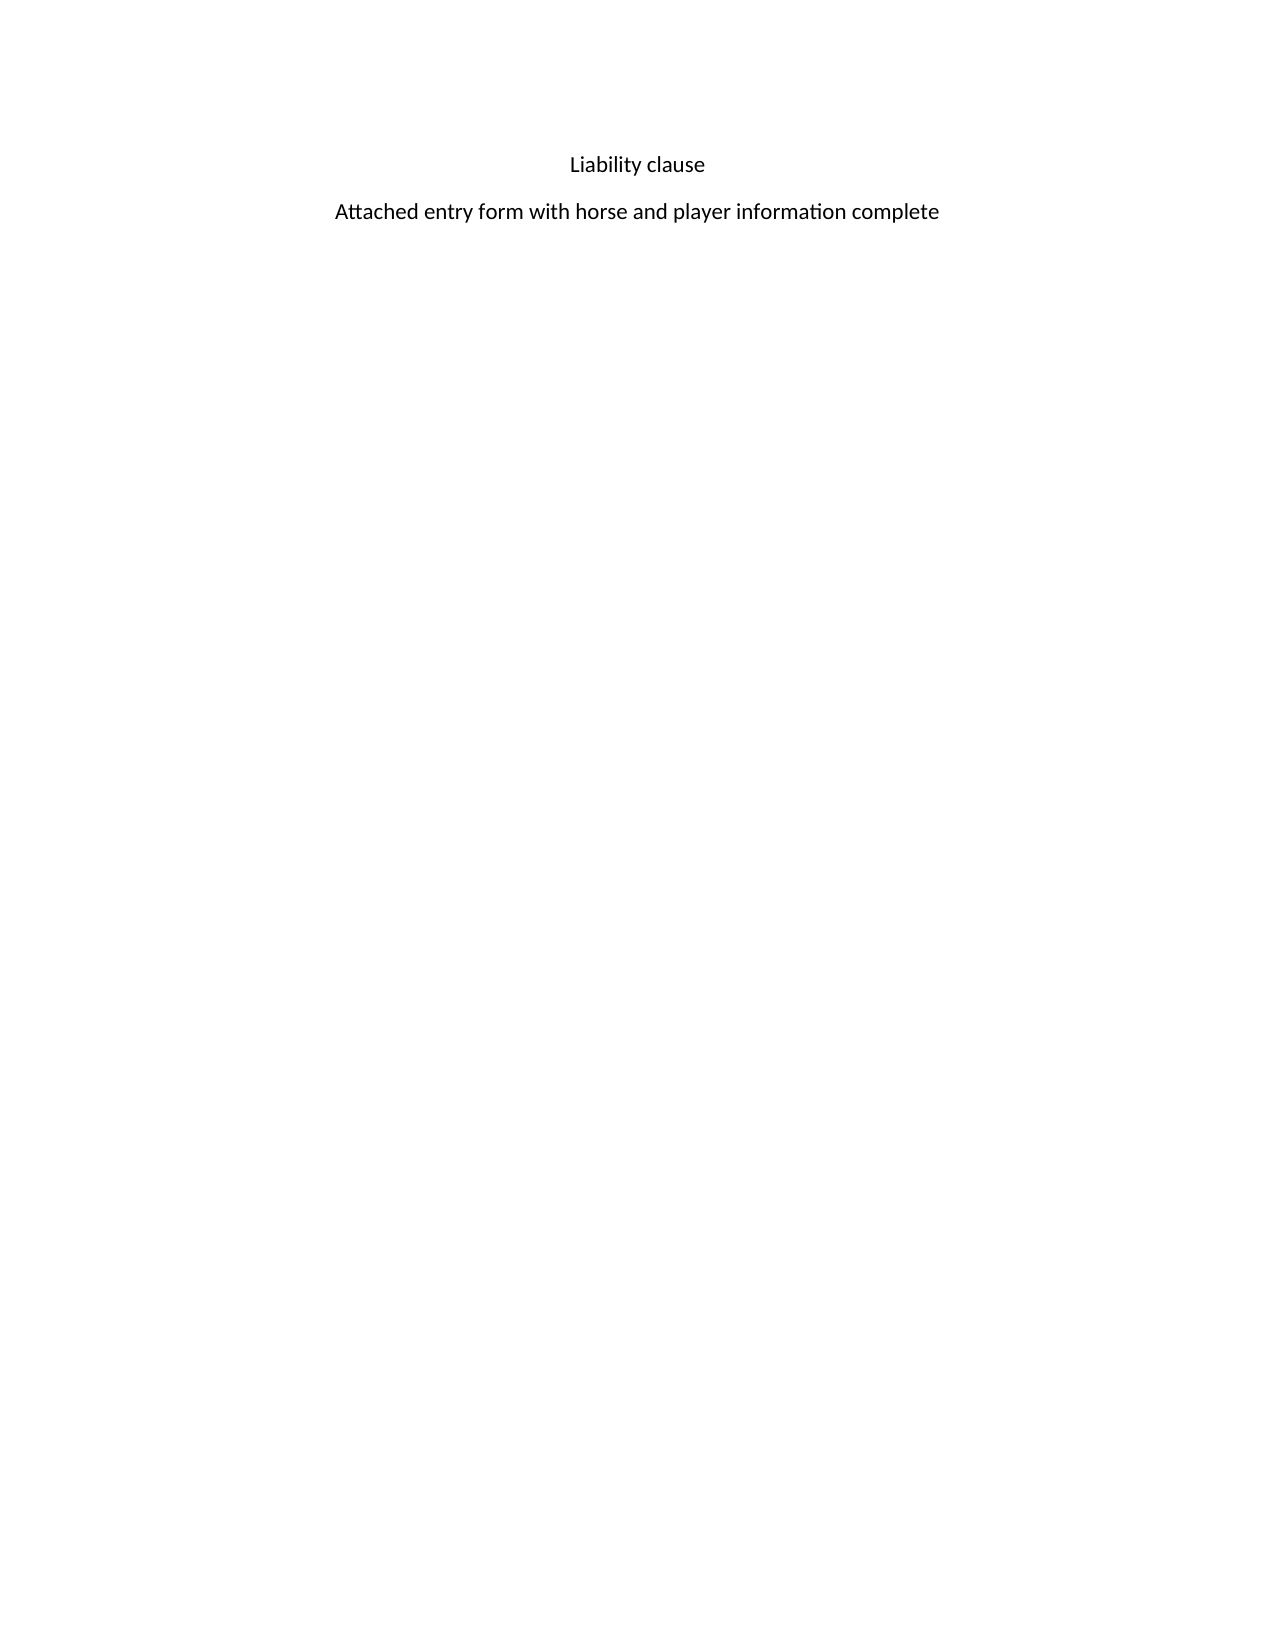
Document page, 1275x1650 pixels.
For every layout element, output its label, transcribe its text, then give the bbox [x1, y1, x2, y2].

text Attached entry form with horse and player information complete [150, 197, 1125, 225]
text Liability clause [150, 150, 1125, 178]
